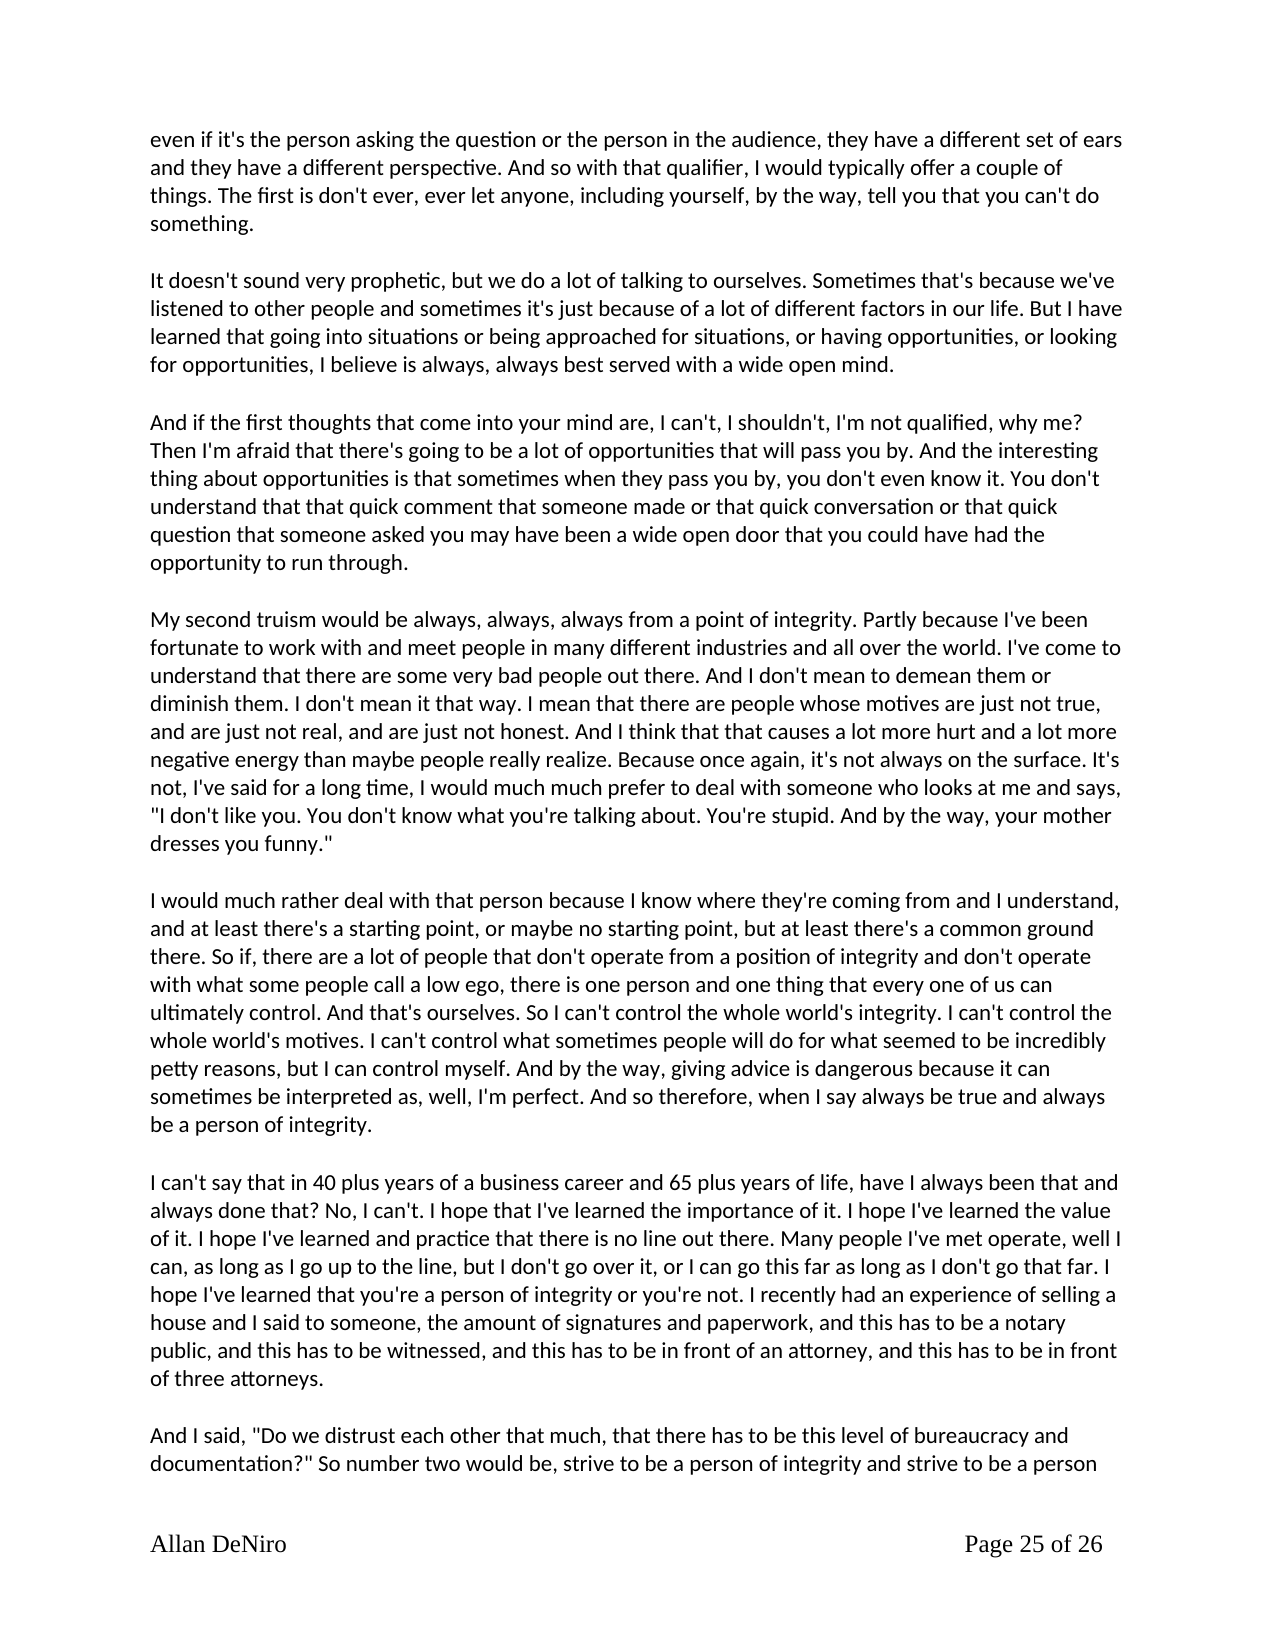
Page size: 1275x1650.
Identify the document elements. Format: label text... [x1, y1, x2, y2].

text I can't say that in 40 plus years of a business career and 65 plus years of life, have I always been that and always done that? No, I can't. I hope that I've learned the importance of it. I hope I've learned the value of it. I hope I've learned and practice that there is no line out there. Many people I've met operate, well I can, as long as I go up to the line, but I don't go over it, or I can go this far as long as I don't go that far. I hope I've learned that you're a person of integrity or you're not. I recently had an experience of selling a house and I said to someone, the amount of signatures and paperwork, and this has to be a notary public, and this has to be witnessed, and this has to be in front of an attorney, and this has to be in front of three attorneys. [150, 1168, 1125, 1392]
text It doesn't sound very prophetic, but we do a lot of talking to ourselves. Sometimes that's because we've listened to other people and sometimes it's just because of a lot of different factors in our life. But I have learned that going into situations or being approached for situations, or having opportunities, or looking for opportunities, I believe is always, always best served with a wide open mind. [150, 266, 1125, 378]
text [150, 1421, 1125, 1477]
text And if the first thoughts that come into your mind are, I can't, I shouldn't, I'm not qualified, why me? Then I'm afraid that there's going to be a lot of opportunities that will pass you by. And the interesting thing about opportunities is that sometimes when they pass you by, you don't even know it. You don't understand that that quick comment that someone made or that quick conversation or that quick question that someone asked you may have been a wide open door that you could have had the opportunity to run through. [150, 408, 1125, 576]
text My second truism would be always, always, always from a point of integrity. Partly because I've been fortunate to work with and meet people in many different industries and all over the world. I've come to understand that there are some very bad people out there. And I don't mean to demean them or diminish them. I don't mean it that way. I mean that there are people whose motives are just not true, and are just not real, and are just not honest. And I think that that causes a lot more hurt and a lot more negative energy than maybe people really realize. Because once again, it's not always on the surface. It's not, I've said for a long time, I would much much prefer to deal with someone who looks at me and says, "I don't like you. You don't know what you're talking about. You're stupid. And by the way, your mother dresses you funny." [150, 605, 1125, 857]
text I would much rather deal with that person because I know where they're coming from and I understand, and at least there's a starting point, or maybe no starting point, but at least there's a common ground there. So if, there are a lot of people that don't operate from a position of integrity and don't operate with what some people call a low ego, there is one person and one thing that every one of us can ultimately control. And that's ourselves. So I can't control the whole world's integrity. I can't control the whole world's motives. I can't control what sometimes people will do for what seemed to be incredibly petty reasons, but I can control myself. And by the way, giving advice is dangerous because it can sometimes be interpreted as, well, I'm perfect. And so therefore, when I say always be true and always be a person of integrity. [150, 886, 1125, 1138]
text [150, 125, 1125, 237]
